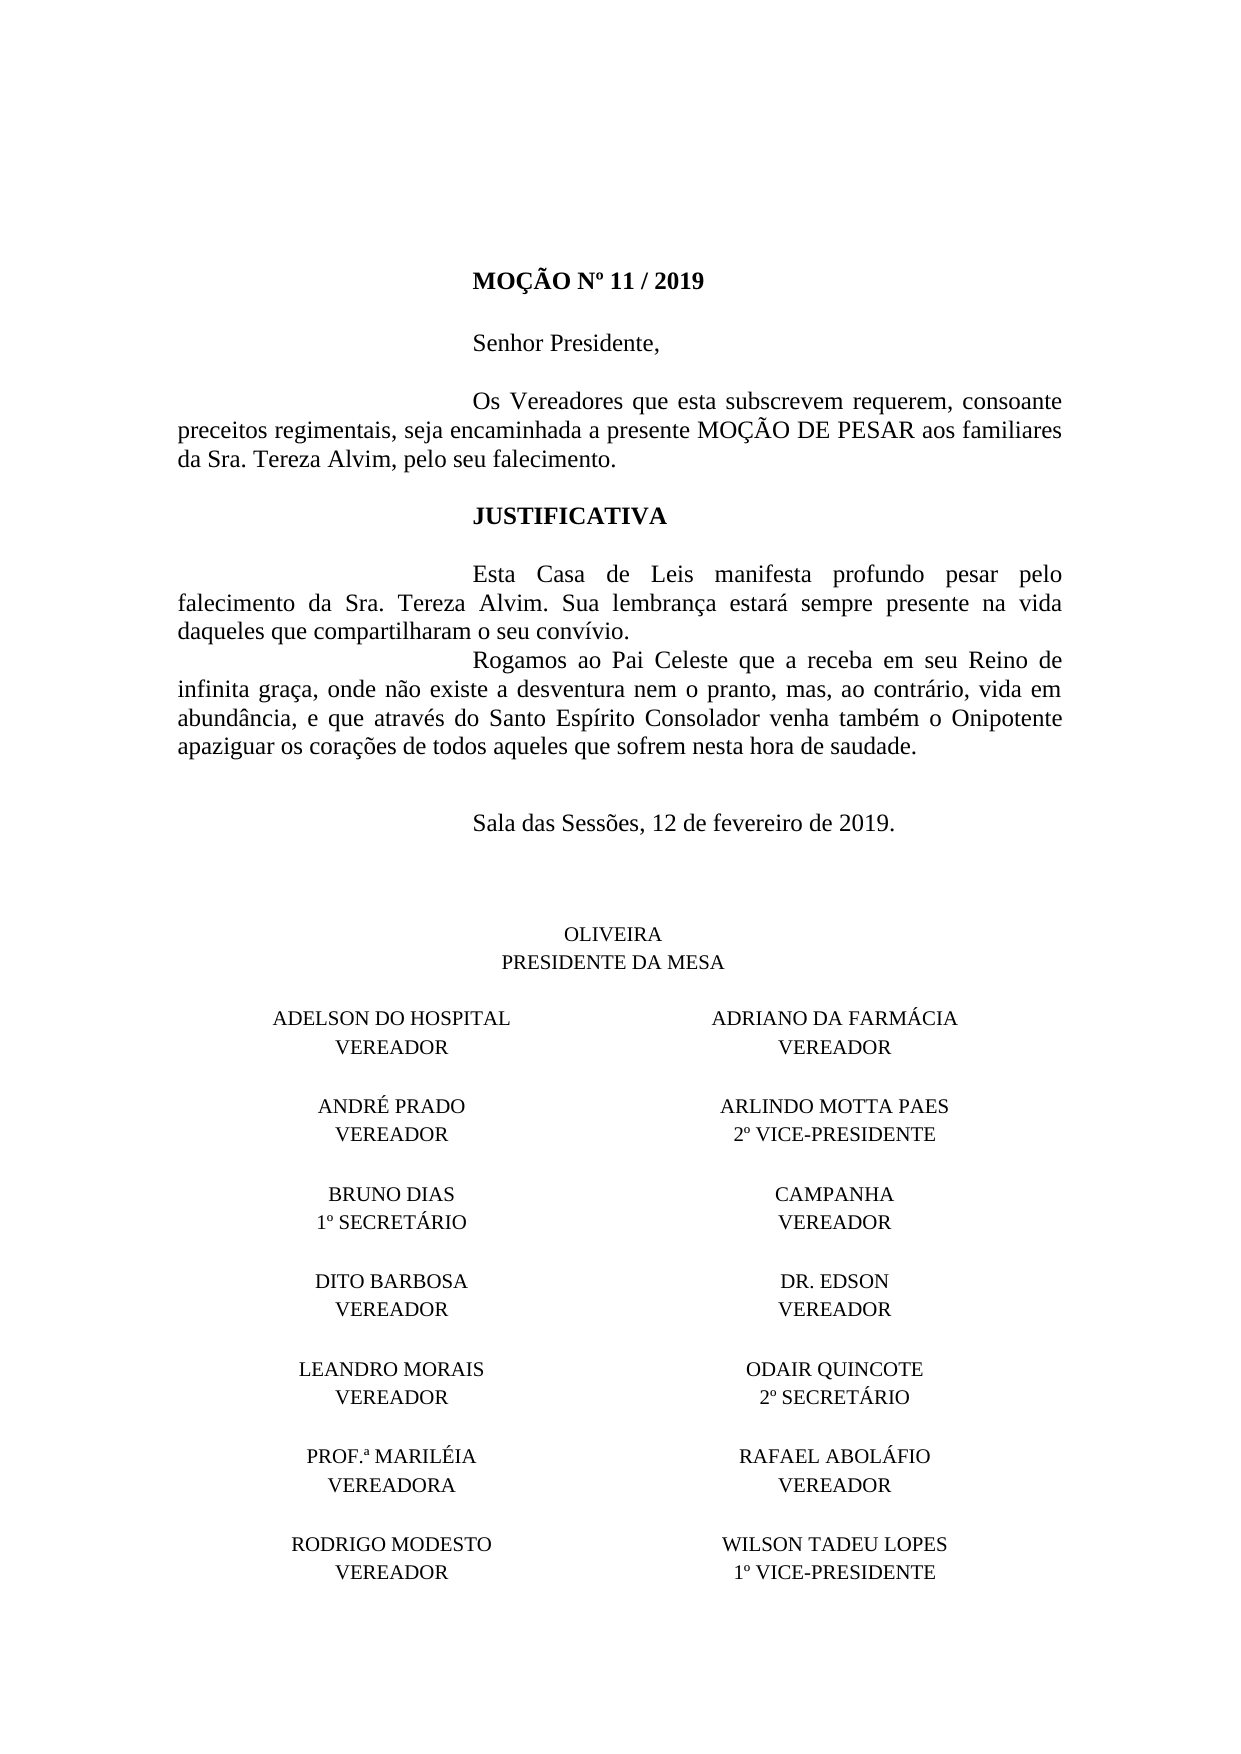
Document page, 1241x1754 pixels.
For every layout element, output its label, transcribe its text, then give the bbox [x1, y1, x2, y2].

table_cell BRUNO DIAS [170, 1181, 613, 1210]
table_cell LEANDRO MORAIS [170, 1357, 613, 1385]
text Senhor Presidente, [472, 328, 1063, 357]
table_cell PRESIDENTE DA MESA [170, 950, 1056, 979]
table_cell ODAIR QUINCOTE [613, 1357, 1056, 1385]
table_cell 2º VICE-PRESIDENTE [613, 1122, 1056, 1181]
table_cell VEREADOR [170, 1560, 613, 1588]
table_cell VEREADOR [613, 1473, 1056, 1532]
text JUSTIFICATIVA [177, 501, 1063, 530]
table_cell VEREADOR [170, 1122, 613, 1181]
table_cell VEREADOR [170, 1385, 613, 1444]
table_cell DR. EDSON [613, 1269, 1056, 1297]
table_header ADRIANO DA FARMÁCIA [613, 1006, 1056, 1034]
text MOÇÃO Nº 11 / 2019 [472, 266, 1063, 294]
table_cell RODRIGO MODESTO [170, 1532, 613, 1560]
table_cell VEREADOR [613, 1035, 1056, 1094]
table_cell VEREADOR [170, 1035, 613, 1094]
table_cell DITO BARBOSA [170, 1269, 613, 1297]
table_cell WILSON TADEU LOPES [613, 1532, 1056, 1560]
text Rogamos ao Pai Celeste que a receba em seu Reino de infinita graça, onde não existe a desventura nem o pranto, mas, ao contrário, vida em abundância, e que através do Santo Espírito Consolador venha também o Onipotente apaziguar os corações de todos aqueles que sofrem nesta hora de saudade. [177, 645, 1063, 760]
table_cell VEREADOR [170, 1298, 613, 1357]
table_cell VEREADORA [170, 1473, 613, 1532]
text Os Vereadores que esta subscrevem requerem, consoante preceitos regimentais, seja encaminhada a presente MOÇÃO DE PESAR aos familiares da Sra. Tereza Alvim, pelo seu falecimento. [177, 386, 1063, 473]
table_cell 1º SECRETÁRIO [170, 1210, 613, 1269]
table_cell PROF.ª MARILÉIA [170, 1444, 613, 1473]
table_cell ANDRÉ PRADO [170, 1094, 613, 1122]
table_cell 2º SECRETÁRIO [613, 1385, 1056, 1444]
table_cell RAFAEL ABOLÁFIO [613, 1444, 1056, 1473]
table_cell VEREADOR [613, 1298, 1056, 1357]
text Sala das Sessões, 12 de fevereiro de 2019. [472, 808, 1063, 837]
table_header OLIVEIRA [170, 894, 1056, 950]
table_header ADELSON DO HOSPITAL [170, 1006, 613, 1034]
table_cell 1º VICE-PRESIDENTE [613, 1560, 1056, 1588]
table_cell CAMPANHA [613, 1181, 1056, 1210]
text Esta Casa de Leis manifesta profundo pesar pelo falecimento da Sra. Tereza Alvim. Sua lembrança estará sempre presente na vida daqueles que compartilharam o seu convívio. [177, 559, 1063, 645]
table_cell ARLINDO MOTTA PAES [613, 1094, 1056, 1122]
table_cell VEREADOR [613, 1210, 1056, 1269]
